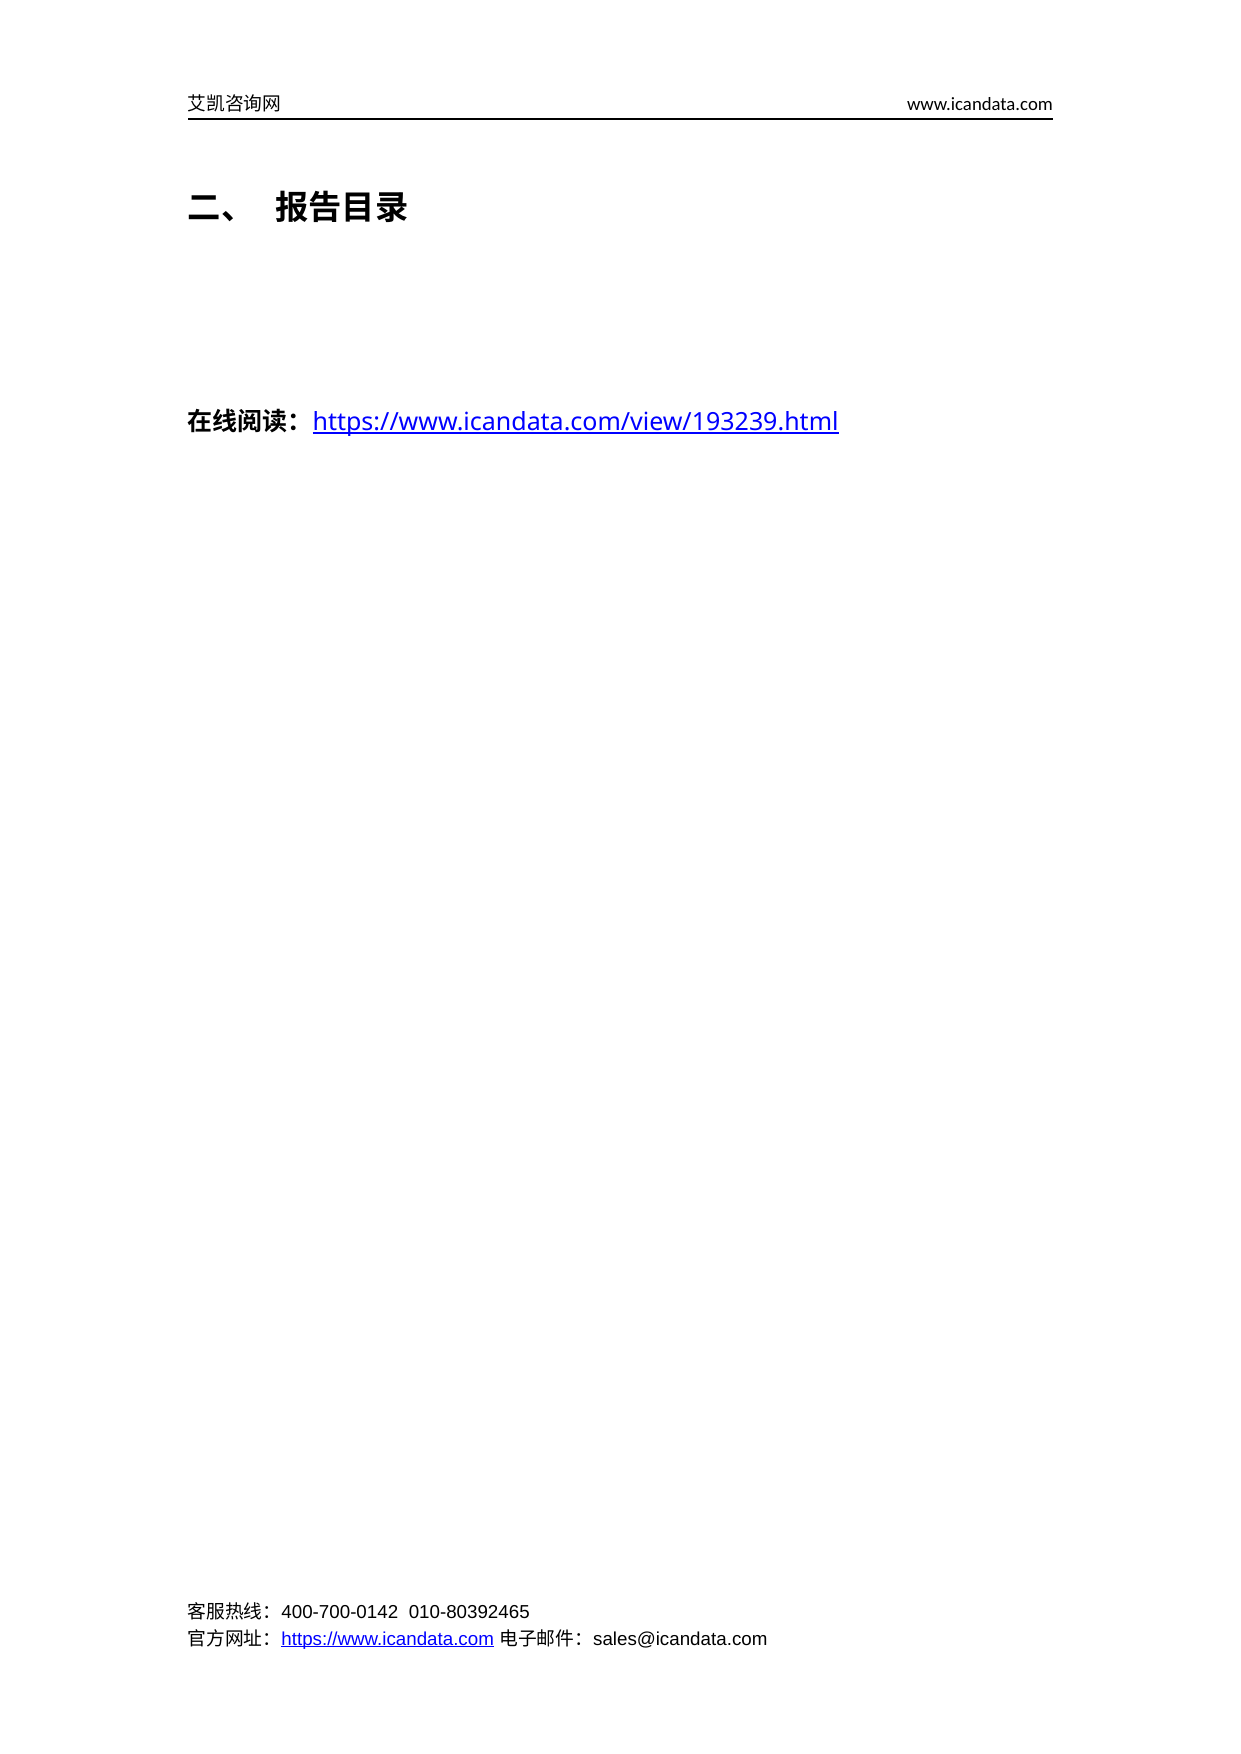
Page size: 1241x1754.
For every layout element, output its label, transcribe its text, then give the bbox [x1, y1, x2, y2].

subtitle 报告目录 [187, 172, 1053, 237]
text 在线阅读：https://www.icandata.com/view/193239.html [187, 387, 1053, 452]
